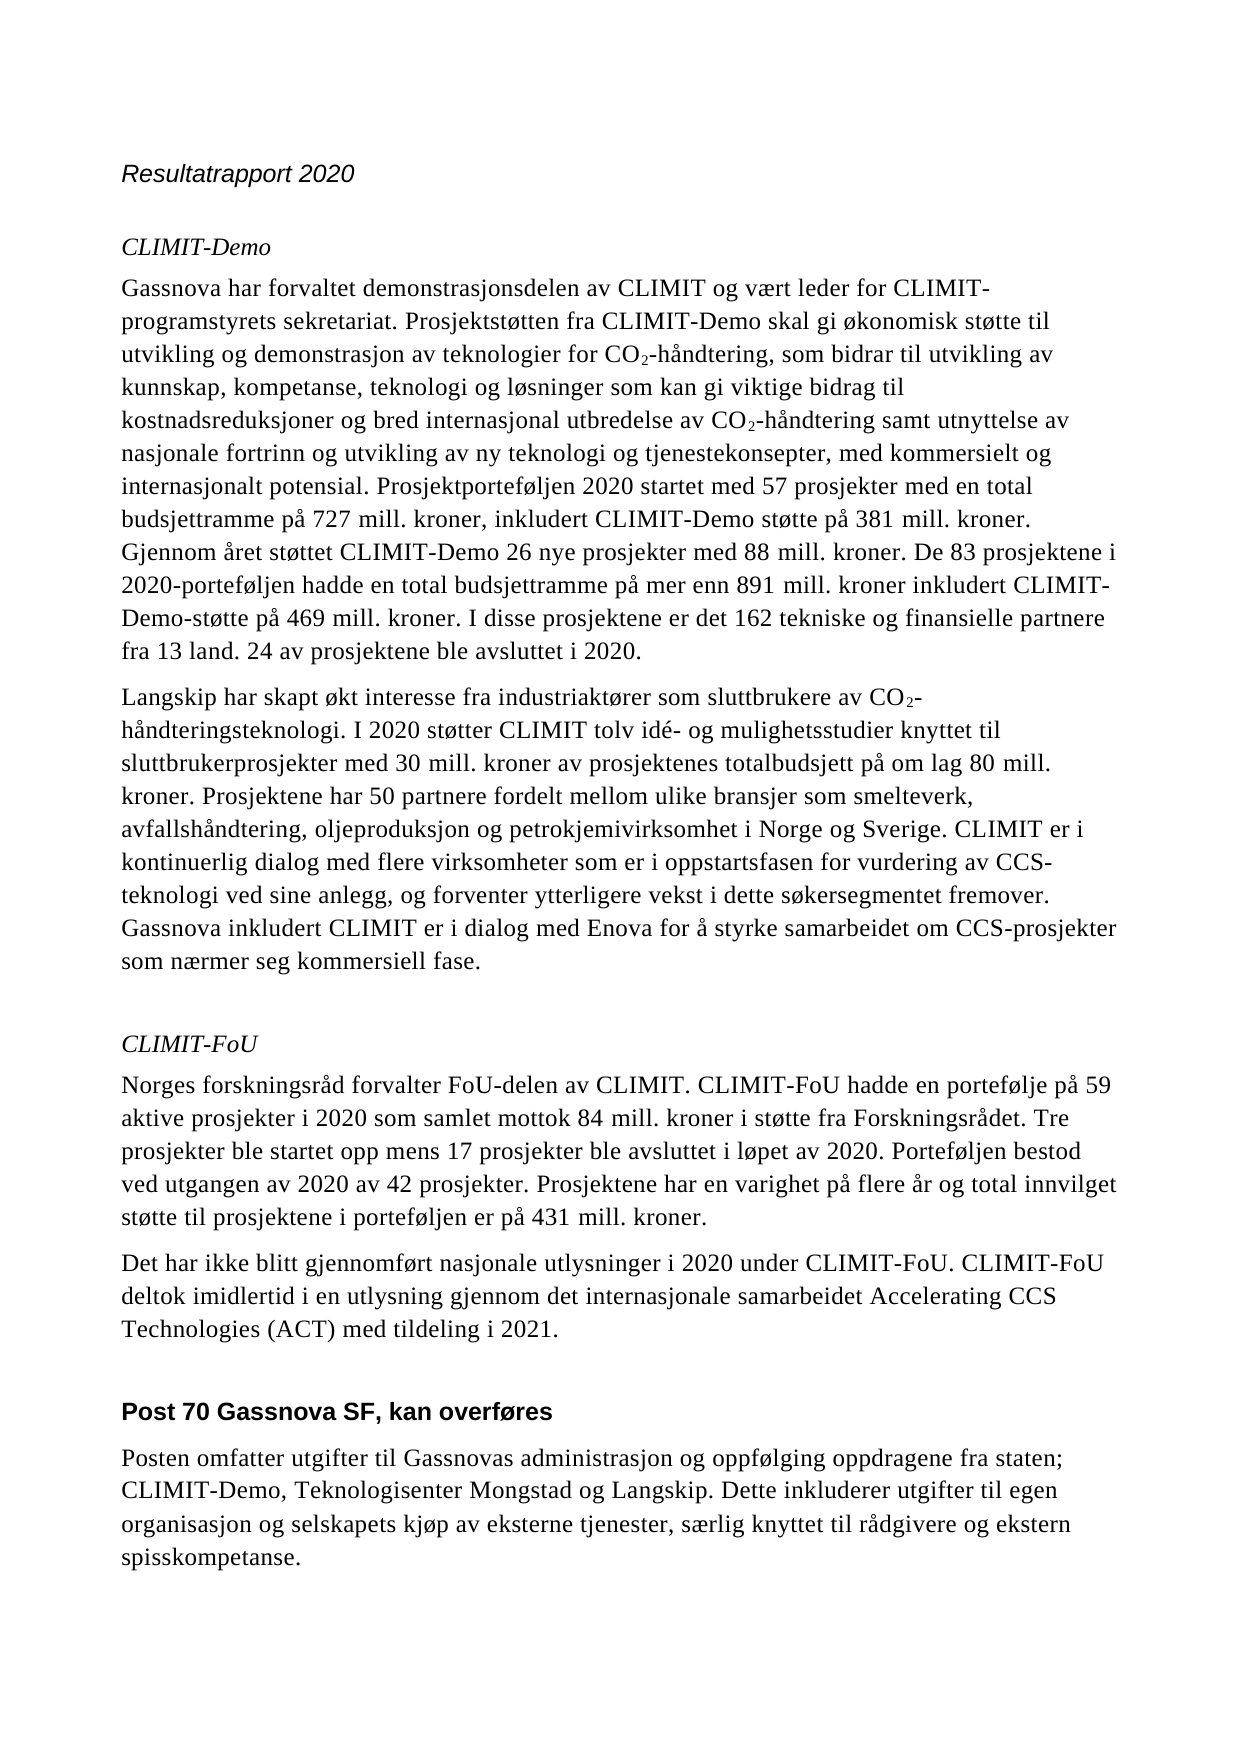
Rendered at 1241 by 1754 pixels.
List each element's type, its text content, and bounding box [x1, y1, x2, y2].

text CLIMIT-Demo [121, 232, 1119, 261]
text Post 70 Gassnova SF, kan overføres [121, 1397, 1119, 1426]
text Norges forskningsråd forvalter FoU-delen av CLIMIT. CLIMIT-FoU hadde en portefølje på 59 aktive prosjekter i 2020 som samlet mottok 84 mill. kroner i støtte fra Forskningsrådet. Tre prosjekter ble startet opp mens 17 prosjekter ble avsluttet i løpet av 2020. Porteføljen bestod ved utgangen av 2020 av 42 prosjekter. Prosjektene har en varighet på flere år og total innvilget støtte til prosjektene i porteføljen er på 431 mill. kroner. [121, 1070, 1119, 1231]
text Langskip har skapt økt interesse fra industriaktører som sluttbrukere av CO2-håndteringsteknologi. I 2020 støtter CLIMIT tolv idé- og mulighetsstudier knyttet til sluttbrukerprosjekter med 30 mill. kroner av prosjektenes totalbudsjett på om lag 80 mill. kroner. Prosjektene har 50 partnere fordelt mellom ulike bransjer som smelteverk, avfallshåndtering, oljeproduksjon og petrokjemivirksomhet i Norge og Sverige. CLIMIT er i kontinuerlig dialog med flere virksomheter som er i oppstartsfasen for vurdering av CCS-teknologi ved sine anlegg, og forventer ytterligere vekst i dette søkersegmentet fremover. Gassnova inkludert CLIMIT er i dialog med Enova for å styrke samarbeidet om CCS-prosjekter som nærmer seg kommersiell fase. [121, 682, 1119, 975]
text Resultatrapport 2020 [121, 159, 1119, 188]
text Det har ikke blitt gjennomført nasjonale utlysninger i 2020 under CLIMIT-FoU. CLIMIT-FoU deltok imidlertid i en utlysning gjennom det internasjonale samarbeidet Accelerating CCS Technologies (ACT) med tildeling i 2021. [121, 1248, 1119, 1343]
text Gassnova har forvaltet demonstrasjonsdelen av CLIMIT og vært leder for CLIMIT-programstyrets sekretariat. Prosjektstøtten fra CLIMIT-Demo skal gi økonomisk støtte til utvikling og demonstrasjon av teknologier for CO2-håndtering, som bidrar til utvikling av kunnskap, kompetanse, teknologi og løsninger som kan gi viktige bidrag til kostnadsreduksjoner og bred internasjonal utbredelse av CO2-håndtering samt utnyttelse av nasjonale fortrinn og utvikling av ny teknologi og tjenestekonsepter, med kommersielt og internasjonalt potensial. Prosjektporteføljen 2020 startet med 57 prosjekter med en total budsjettramme på 727 mill. kroner, inkludert CLIMIT-Demo støtte på 381 mill. kroner. Gjennom året støttet CLIMIT-Demo 26 nye prosjekter med 88 mill. kroner. De 83 prosjektene i 2020-porteføljen hadde en total budsjettramme på mer enn 891 mill. kroner inkludert CLIMIT-Demo-støtte på 469 mill. kroner. I disse prosjektene er det 162 tekniske og finansielle partnere fra 13 land. 24 av prosjektene ble avsluttet i 2020. [121, 273, 1119, 665]
text Posten omfatter utgifter til Gassnovas administrasjon og oppfølging oppdragene fra staten; CLIMIT-Demo, Teknologisenter Mongstad og Langskip. Dette inkluderer utgifter til egen organisasjon og selskapets kjøp av eksterne tjenester, særlig knyttet til rådgivere og ekstern spisskompetanse. [121, 1443, 1119, 1570]
text CLIMIT-FoU [121, 1029, 1119, 1058]
